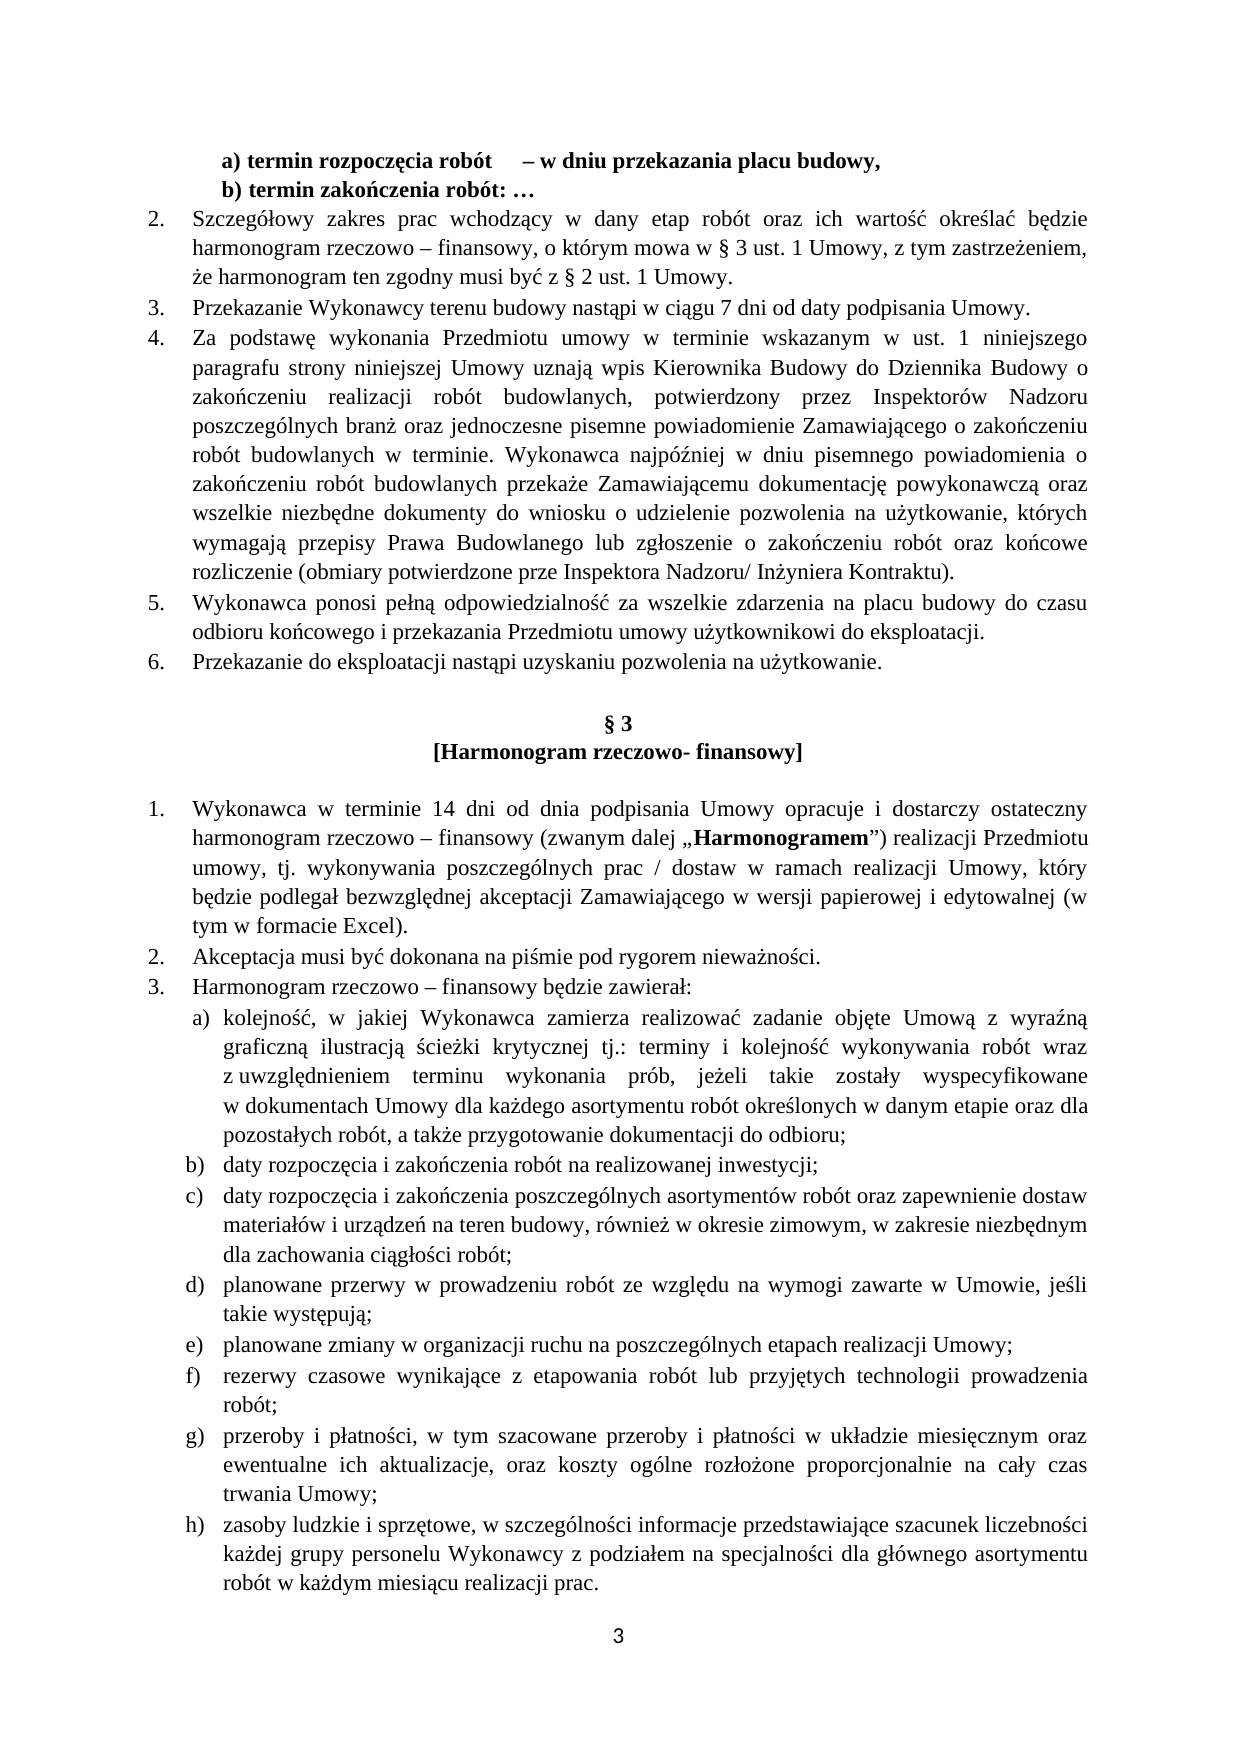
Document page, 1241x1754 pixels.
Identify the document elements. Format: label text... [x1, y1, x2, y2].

list daty rozpoczęcia i zakończenia poszczególnych asortymentów robót oraz zapewnienie dostaw materiałów i urządzeń na teren budowy, również w okresie zimowym, w zakresie niezbędnym dla zachowania ciągłości robót; [185, 1182, 1089, 1267]
list planowane przerwy w prowadzeniu robót ze względu na wymogi zawarte w Umowie, jeśli takie występują; [185, 1271, 1089, 1327]
text b) termin zakończenia robót: … [146, 176, 1089, 203]
subtitle a) termin rozpoczęcia robót – w dniu przekazania placu budowy, [148, 148, 1093, 174]
list kolejność, w jakiej Wykonawca zamierza realizować zadanie objęte Umową z wyraźną graficzną ilustracją ścieżki krytycznej tj.: terminy i kolejność wykonywania robót wraz z uwzględnieniem terminu wykonania prób, jeżeli takie zostały wyspecyfikowane w dokumentach Umowy dla każdego asortymentu robót określonych w danym etapie oraz dla pozostałych robót, a także przygotowanie dokumentacji do odbioru; [192, 1004, 1089, 1147]
list planowane zmiany w organizacji ruchu na poszczególnych etapach realizacji Umowy; [185, 1331, 1089, 1358]
list rezerwy czasowe wynikające z etapowania robót lub przyjętych technologii prowadzenia robót; [185, 1362, 1089, 1417]
list Wykonawca w terminie 14 dni od dnia podpisania Umowy opracuje i dostarczy ostateczny harmonogram rzeczowo – finansowy (zwanym dalej „Harmonogramem”) realizacji Przedmiotu umowy, tj. wykonywania poszczególnych prac / dostaw w ramach realizacji Umowy, który będzie podlegał bezwzględnej akceptacji Zamawiającego w wersji papierowej i edytowalnej (w tym w formacie Excel). [148, 795, 1089, 938]
list daty rozpoczęcia i zakończenia robót na realizowanej inwestycji; [185, 1152, 1089, 1178]
list Szczegółowy zakres prac wchodzący w dany etap robót oraz ich wartość określać będzie harmonogram rzeczowo – finansowy, o którym mowa w § 3 ust. 1 Umowy, z tym zastrzeżeniem, że harmonogram ten zgodny musi być z § 2 ust. 1 Umowy. [148, 205, 1089, 289]
text § 3 [188, 709, 1048, 736]
text [Harmonogram rzeczowo- finansowy] [188, 738, 1048, 764]
list Akceptacja musi być dokonana na piśmie pod rygorem nieważności. [148, 943, 1089, 969]
list Przekazanie do eksploatacji nastąpi uzyskaniu pozwolenia na użytkowanie. [148, 648, 1089, 675]
list Harmonogram rzeczowo – finansowy będzie zawierał: [148, 973, 1089, 1000]
list zasoby ludzkie i sprzętowe, w szczególności informacje przedstawiające szacunek liczebności każdej grupy personelu Wykonawcy z podziałem na specjalności dla głównego asortymentu robót w każdym miesiącu realizacji prac. [185, 1511, 1089, 1596]
list Przekazanie Wykonawcy terenu budowy nastąpi w ciągu 7 dni od daty podpisania Umowy. [148, 294, 1089, 320]
list przeroby i płatności, w tym szacowane przeroby i płatności w układzie miesięcznym oraz ewentualne ich aktualizacje, oraz koszty ogólne rozłożone proporcjonalnie na cały czas trwania Umowy; [185, 1422, 1089, 1507]
list Za podstawę wykonania Przedmiotu umowy w terminie wskazanym w ust. 1 niniejszego paragrafu strony niniejszej Umowy uznają wpis Kierownika Budowy do Dziennika Budowy o zakończeniu realizacji robót budowlanych, potwierdzony przez Inspektorów Nadzoru poszczególnych branż oraz jednoczesne pisemne powiadomienie Zamawiającego o zakończeniu robót budowlanych w terminie. Wykonawca najpóźniej w dniu pisemnego powiadomienia o zakończeniu robót budowlanych przekaże Zamawiającemu dokumentację powykonawczą oraz wszelkie niezbędne dokumenty do wniosku o udzielenie pozwolenia na użytkowanie, których wymagają przepisy Prawa Budowlanego lub zgłoszenie o zakończeniu robót oraz końcowe rozliczenie (obmiary potwierdzone prze Inspektora Nadzoru/ Inżyniera Kontraktu). [148, 324, 1089, 584]
list Wykonawca ponosi pełną odpowiedzialność za wszelkie zdarzenia na placu budowy do czasu odbioru końcowego i przekazania Przedmiotu umowy użytkownikowi do eksploatacji. [148, 588, 1089, 644]
